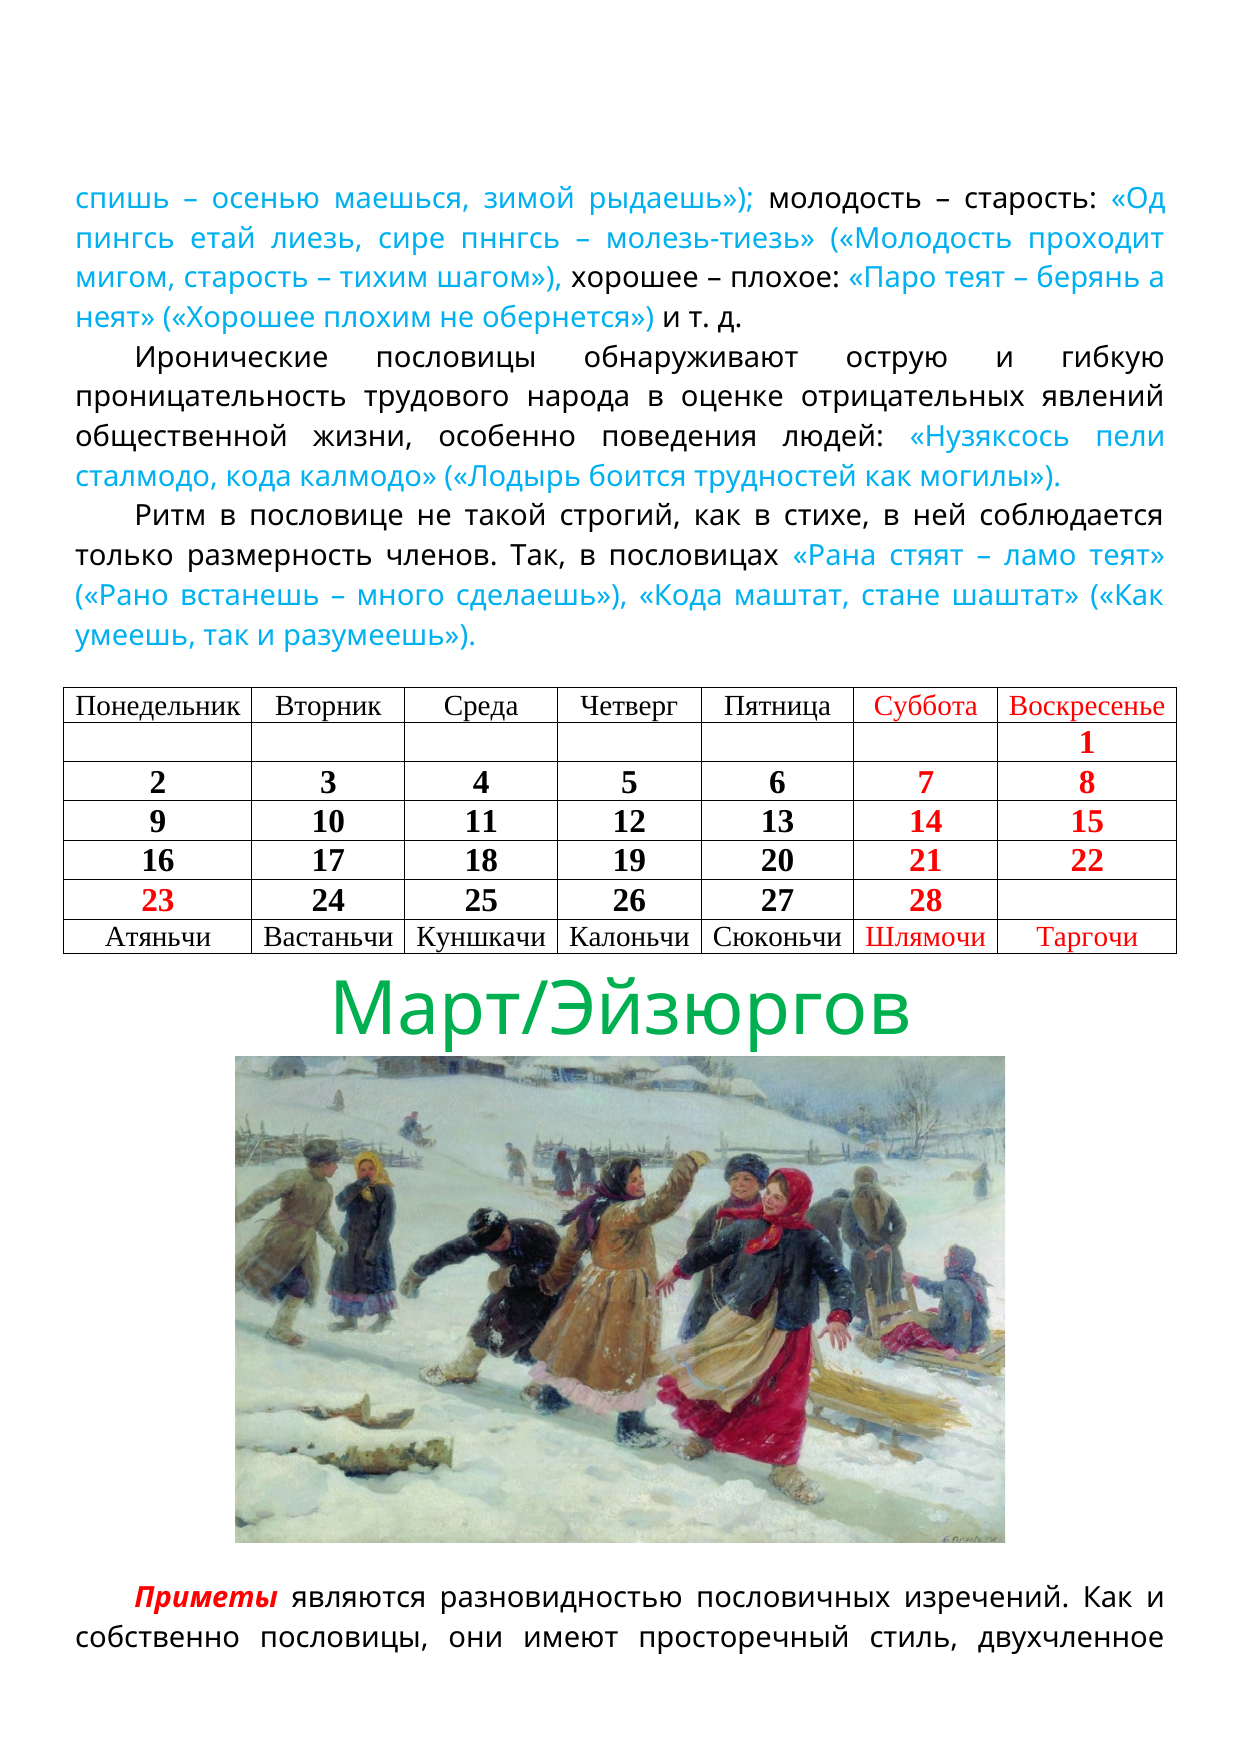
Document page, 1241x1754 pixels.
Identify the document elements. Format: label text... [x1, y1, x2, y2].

table_cell 14 [854, 801, 997, 840]
table_cell Куншкачи [405, 920, 557, 953]
table_cell 25 [405, 880, 557, 918]
table_cell 26 [558, 880, 701, 918]
table_cell 28 [854, 880, 997, 918]
table_cell 9 [64, 801, 251, 840]
table_cell 18 [405, 841, 557, 879]
table_cell 3 [252, 762, 404, 800]
table_cell Калоньчи [558, 920, 701, 953]
table_cell 10 [252, 801, 404, 840]
table_cell 15 [998, 801, 1176, 840]
table_header Пятница [702, 688, 853, 722]
table_cell 8 [998, 762, 1176, 800]
table_cell 12 [558, 801, 701, 840]
picture [235, 1056, 1005, 1543]
table_cell 4 [405, 762, 557, 800]
text Ритм в пословице не такой строгий, как в стихе, в ней соблюдается только размерность членов. Так, в пословицах «Рана стяят – ламо теят» («Рано встанешь – много сделаешь»), «Кода маштат, стане шаштат» («Как умеешь, так и разумеешь»). [75, 495, 1165, 653]
table_cell 19 [558, 841, 701, 879]
table_cell 27 [702, 880, 853, 918]
table_header Понедельник [64, 688, 251, 722]
table_cell 20 [702, 841, 853, 879]
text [75, 177, 1165, 336]
table_cell [252, 723, 404, 761]
table_header Суббота [854, 688, 997, 722]
table_cell 1 [998, 723, 1176, 761]
table_cell 11 [405, 801, 557, 840]
table_cell [998, 880, 1176, 918]
table_cell 22 [998, 841, 1176, 879]
table_cell 24 [252, 880, 404, 918]
table_header Вторник [252, 688, 404, 722]
table_cell [405, 723, 557, 761]
table_cell [64, 723, 251, 761]
table_cell 16 [64, 841, 251, 879]
table_cell 2 [64, 762, 251, 800]
table_header Четверг [558, 688, 701, 722]
text Март/Эйзюргов [75, 954, 1165, 1056]
table_cell Вастаньчи [252, 920, 404, 953]
table_cell Атяньчи [64, 920, 251, 953]
table_cell 7 [854, 762, 997, 800]
table_cell [702, 723, 853, 761]
table_cell 21 [854, 841, 997, 879]
table_cell Шлямочи [854, 920, 997, 953]
text Иронические пословицы обнаруживают острую и гибкую проницательность трудового народа в оценке отрицательных явлений общественной жизни, особенно поведения людей: «Нузяксось пели сталмодо, кода калмодо» («Лодырь боится трудностей как могилы»). [75, 336, 1165, 495]
table_cell 23 [64, 880, 251, 918]
table_cell [854, 723, 997, 761]
table_header Воскресенье [998, 688, 1176, 722]
table_cell 13 [702, 801, 853, 840]
table_cell Сюконьчи [702, 920, 853, 953]
table_header Среда [405, 688, 557, 722]
table_cell 6 [702, 762, 853, 800]
table_cell 17 [252, 841, 404, 879]
table_cell Таргочи [998, 920, 1176, 953]
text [75, 1576, 1165, 1656]
table_cell [558, 723, 701, 761]
table_cell 5 [558, 762, 701, 800]
